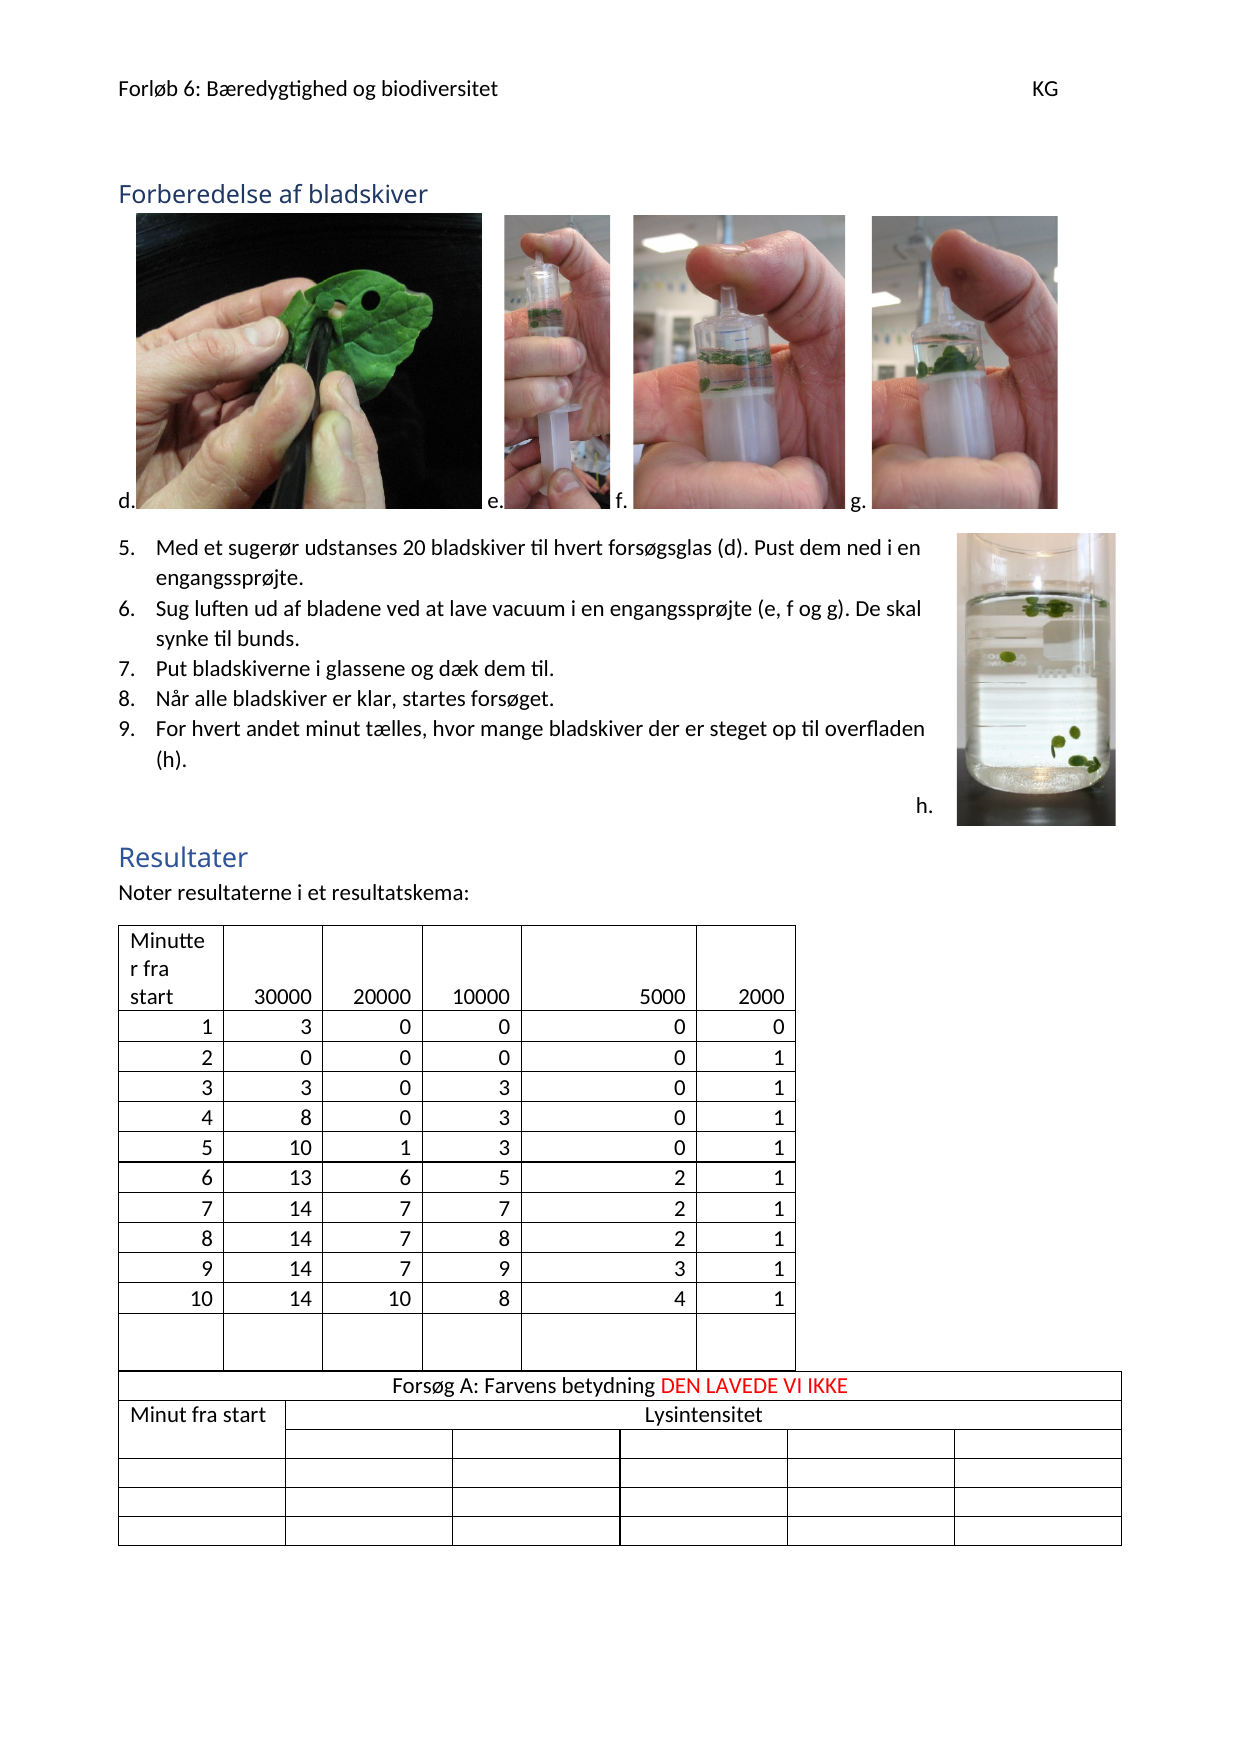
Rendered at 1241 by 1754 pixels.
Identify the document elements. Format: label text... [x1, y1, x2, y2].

table_cell 0 [423, 1042, 521, 1071]
picture [633, 215, 846, 509]
table_cell 0 [522, 1042, 696, 1071]
table_cell Minut fra start [119, 1401, 285, 1458]
table_cell [453, 1488, 619, 1516]
table_cell [621, 1459, 787, 1487]
table_cell 1 [697, 1132, 795, 1161]
table_cell 3 [423, 1072, 521, 1101]
table_cell 8 [119, 1223, 223, 1252]
table_cell 0 [323, 1011, 422, 1041]
table_cell 3 [119, 1072, 223, 1101]
picture [956, 533, 1120, 825]
table_cell 14 [224, 1223, 322, 1252]
table_cell [621, 1430, 787, 1458]
table_cell 5 [423, 1163, 521, 1192]
picture [504, 215, 611, 509]
list Sug luften ud af bladene ved at lave vacuum i en engangssprøjte (e, f og g). De skal synke til bunds. [118, 594, 956, 652]
text h. [797, 792, 956, 820]
table_cell 1 [697, 1163, 795, 1192]
table_cell 0 [697, 1011, 795, 1041]
table_cell [788, 1517, 954, 1545]
table_cell [697, 1314, 795, 1369]
table_header Minutter fra start [119, 926, 223, 1010]
table_header 2000 [697, 926, 795, 1010]
table_cell 4 [522, 1283, 696, 1312]
table_cell 2 [522, 1163, 696, 1192]
table_cell 3 [224, 1072, 322, 1101]
table_cell 8 [224, 1102, 322, 1131]
table_cell 5 [119, 1132, 223, 1161]
list Når alle bladskiver er klar, startes forsøget. [118, 684, 956, 712]
table_cell [522, 1314, 696, 1369]
table_cell [119, 1314, 223, 1369]
table_cell [423, 1314, 521, 1369]
table_cell 1 [697, 1193, 795, 1222]
table_cell [323, 1314, 422, 1369]
table_cell 14 [224, 1253, 322, 1282]
table_cell [286, 1430, 452, 1458]
table_cell 0 [323, 1072, 422, 1101]
table_cell [453, 1430, 619, 1458]
table_cell 7 [323, 1193, 422, 1222]
table_cell [788, 1488, 954, 1516]
table_cell 1 [697, 1102, 795, 1131]
table_cell 0 [522, 1102, 696, 1131]
list Med et sugerør udstanses 20 bladskiver til hvert forsøgsglas (d). Pust dem ned i en engangssprøjte. [118, 533, 956, 592]
table_cell 6 [323, 1163, 422, 1192]
table_cell 0 [522, 1011, 696, 1041]
table_cell 10 [224, 1132, 322, 1161]
picture [136, 213, 482, 509]
subtitle Forberedelse af bladskiver [118, 177, 1122, 211]
table_cell 3 [423, 1102, 521, 1131]
table_cell 8 [423, 1283, 521, 1312]
table_cell 8 [423, 1223, 521, 1252]
picture [871, 216, 1058, 509]
table_cell 9 [423, 1253, 521, 1282]
subtitle Resultater [118, 838, 1122, 875]
table_cell [119, 1517, 285, 1545]
table_cell 0 [522, 1072, 696, 1101]
table_cell [224, 1314, 322, 1369]
table_cell [286, 1488, 452, 1516]
table_cell 2 [522, 1193, 696, 1222]
table_cell [286, 1459, 452, 1487]
table_cell [955, 1430, 1121, 1458]
table_cell 1 [697, 1223, 795, 1252]
table_cell 10 [119, 1283, 223, 1312]
table_cell 0 [423, 1011, 521, 1041]
table_cell 1 [119, 1011, 223, 1041]
table_cell [453, 1459, 619, 1487]
table_header Forsøg A: Farvens betydning DEN LAVEDE VI IKKE [119, 1372, 1121, 1399]
table_cell [286, 1517, 452, 1545]
table_cell 2 [522, 1223, 696, 1252]
table_cell 7 [323, 1253, 422, 1282]
table_cell 2 [119, 1042, 223, 1071]
table_cell 3 [522, 1253, 696, 1282]
table_cell 14 [224, 1193, 322, 1222]
table_cell [788, 1430, 954, 1458]
table_cell [621, 1488, 787, 1516]
table_cell 1 [697, 1283, 795, 1312]
table_header 30000 [224, 926, 322, 1010]
table_cell 0 [323, 1102, 422, 1131]
table_cell Lysintensitet [286, 1401, 1121, 1429]
table_cell 1 [697, 1042, 795, 1071]
table_header 5000 [522, 926, 696, 1010]
table_cell 1 [323, 1132, 422, 1161]
list Put bladskiverne i glassene og dæk dem til. [118, 654, 956, 682]
table_cell 7 [323, 1223, 422, 1252]
table_cell [453, 1517, 619, 1545]
table_cell [955, 1459, 1121, 1487]
table_cell 10 [323, 1283, 422, 1312]
table_cell [955, 1488, 1121, 1516]
list For hvert andet minut tælles, hvor mange bladskiver der er steget op til overfladen (h). [118, 714, 956, 773]
table_cell [788, 1459, 954, 1487]
table_cell [955, 1517, 1121, 1545]
table_cell 14 [224, 1283, 322, 1312]
table_cell 7 [119, 1193, 223, 1222]
table_cell 3 [423, 1132, 521, 1161]
table_cell 3 [224, 1011, 322, 1041]
table_header 10000 [423, 926, 521, 1010]
table_cell 1 [697, 1253, 795, 1282]
table_cell 13 [224, 1163, 322, 1192]
table_cell 0 [522, 1132, 696, 1161]
table_cell 4 [119, 1102, 223, 1131]
table_header 20000 [323, 926, 422, 1010]
text Noter resultaterne i et resultatskema: [118, 878, 1122, 906]
table_cell [119, 1459, 285, 1487]
table_cell 1 [697, 1072, 795, 1101]
table_cell 9 [119, 1253, 223, 1282]
table_cell [119, 1488, 285, 1516]
table_cell 0 [323, 1042, 422, 1071]
table_cell 7 [423, 1193, 521, 1222]
table_cell 6 [119, 1163, 223, 1192]
table_cell [621, 1517, 787, 1545]
table_cell 0 [224, 1042, 322, 1071]
